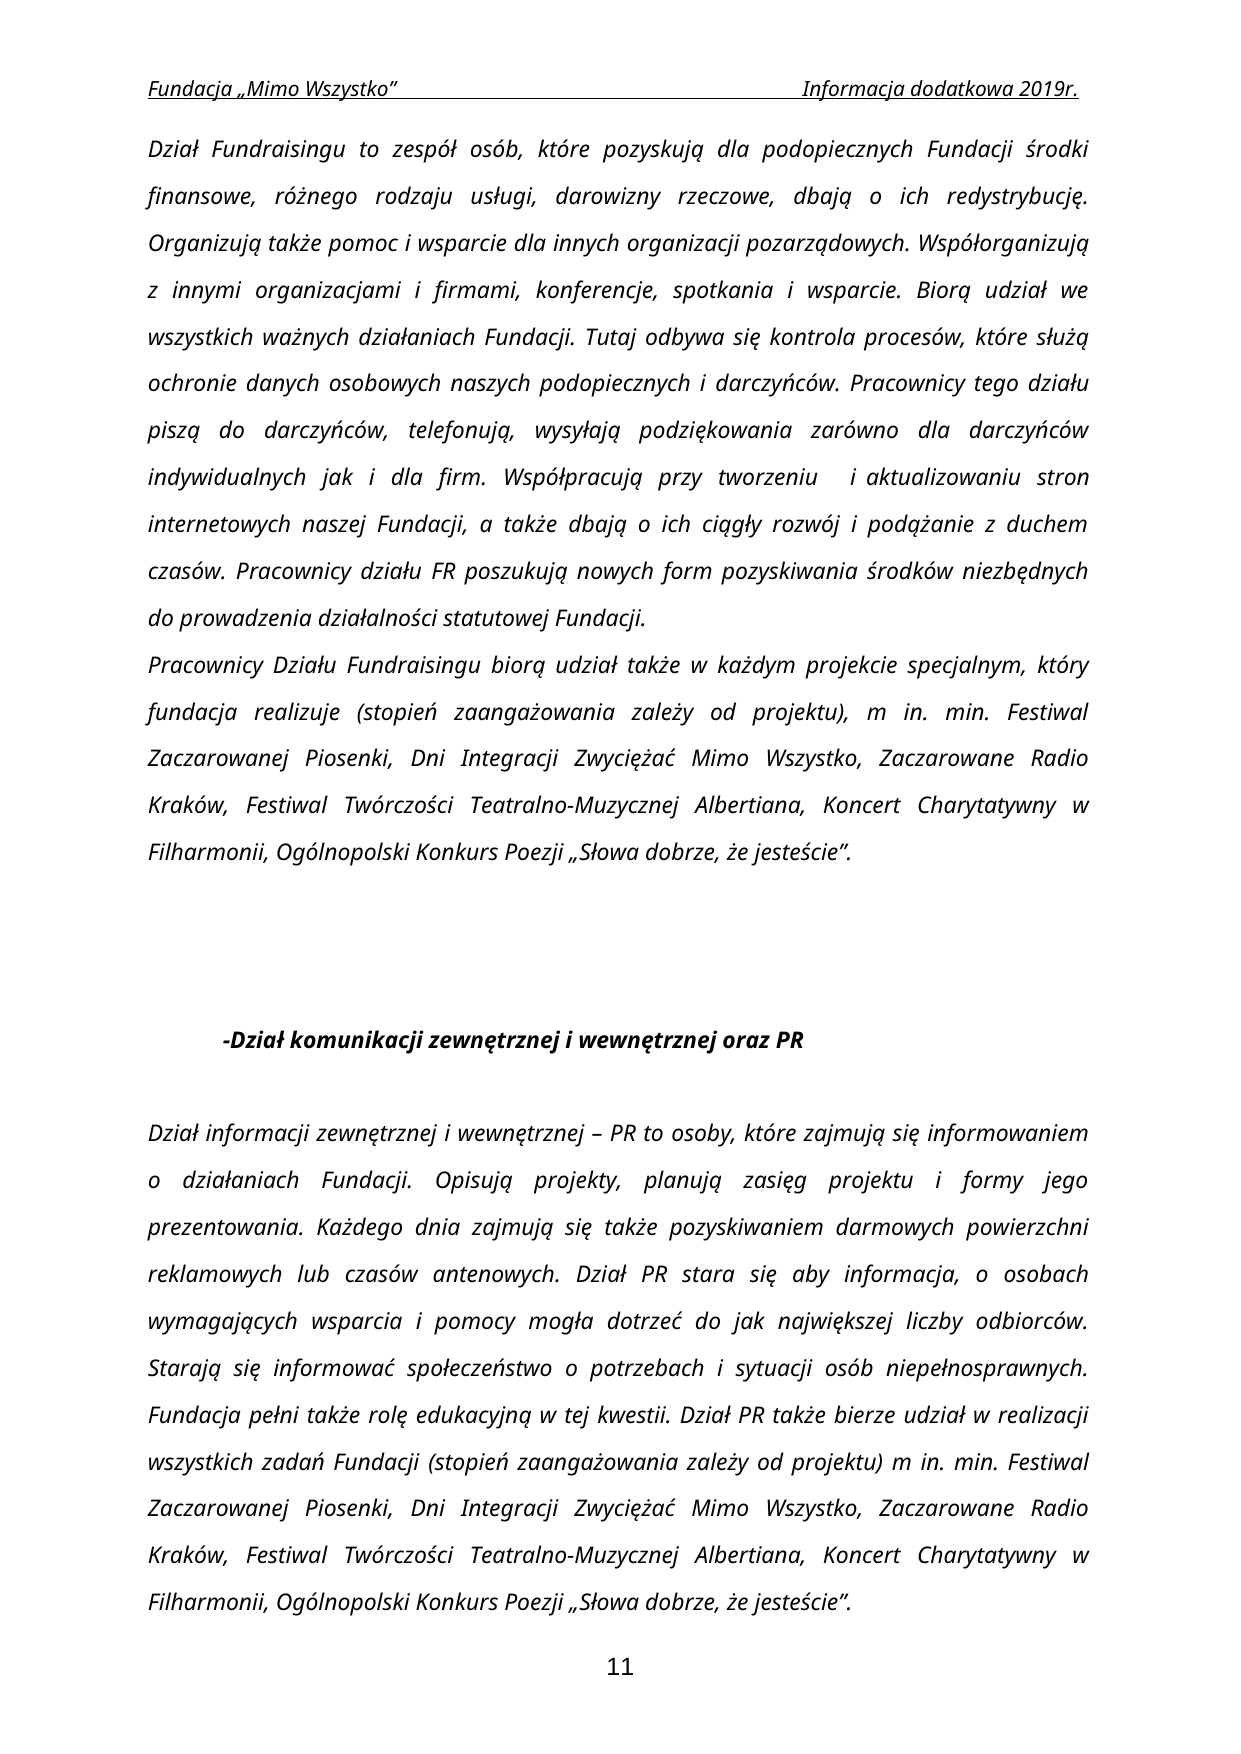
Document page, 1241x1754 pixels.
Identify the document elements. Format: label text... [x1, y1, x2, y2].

text -Dział komunikacji zewnętrznej i wewnętrznej oraz PR [223, 1023, 1092, 1055]
text Dział Fundraisingu to zespół osób, które pozyskują dla podopiecznych Fundacji środki finansowe, różnego rodzaju usługi, darowizny rzeczowe, dbają o ich redystrybucję. Organizują także pomoc i wsparcie dla innych organizacji pozarządowych. Współorganizują z innymi organizacjami i firmami, konferencje, spotkania i wsparcie. Biorą udział we wszystkich ważnych działaniach Fundacji. Tutaj odbywa się kontrola procesów, które służą ochronie danych osobowych naszych podopiecznych i darczyńców. Pracownicy tego działu piszą do darczyńców, telefonują, wysyłają podziękowania zarówno dla darczyńców indywidualnych jak i dla firm. Współpracują przy tworzeniu i aktualizowaniu stron internetowych naszej Fundacji, a także dbają o ich ciągły rozwój i podążanie z duchem czasów. Pracownicy działu FR poszukują nowych form pozyskiwania środków niezbędnych do prowadzenia działalności statutowej Fundacji. [148, 133, 1092, 633]
text Pracownicy Działu Fundraisingu biorą udział także w każdym projekcie specjalnym, który fundacja realizuje (stopień zaangażowania zależy od projektu), m in. min. Festiwal Zaczarowanej Piosenki, Dni Integracji Zwyciężać Mimo Wszystko, Zaczarowane Radio Kraków, Festiwal Twórczości Teatralno-Muzycznej Albertiana, Koncert Charytatywny w Filharmonii, Ogólnopolski Konkurs Poezji „Słowa dobrze, że jesteście”. [148, 648, 1092, 867]
text Dział informacji zewnętrznej i wewnętrznej – PR to osoby, które zajmują się informowaniem o działaniach Fundacji. Opisują projekty, planują zasięg projektu i formy jego prezentowania. Każdego dnia zajmują się także pozyskiwaniem darmowych powierzchni reklamowych lub czasów antenowych. Dział PR stara się aby informacja, o osobach wymagających wsparcia i pomocy mogła dotrzeć do jak największej liczby odbiorców. Starają się informować społeczeństwo o potrzebach i sytuacji osób niepełnosprawnych. Fundacja pełni także rolę edukacyjną w tej kwestii. Dział PR także bierze udział w realizacji wszystkich zadań Fundacji (stopień zaangażowania zależy od projektu) m in. min. Festiwal Zaczarowanej Piosenki, Dni Integracji Zwyciężać Mimo Wszystko, Zaczarowane Radio Kraków, Festiwal Twórczości Teatralno-Muzycznej Albertiana, Koncert Charytatywny w Filharmonii, Ogólnopolski Konkurs Poezji „Słowa dobrze, że jesteście”. [148, 1117, 1092, 1617]
